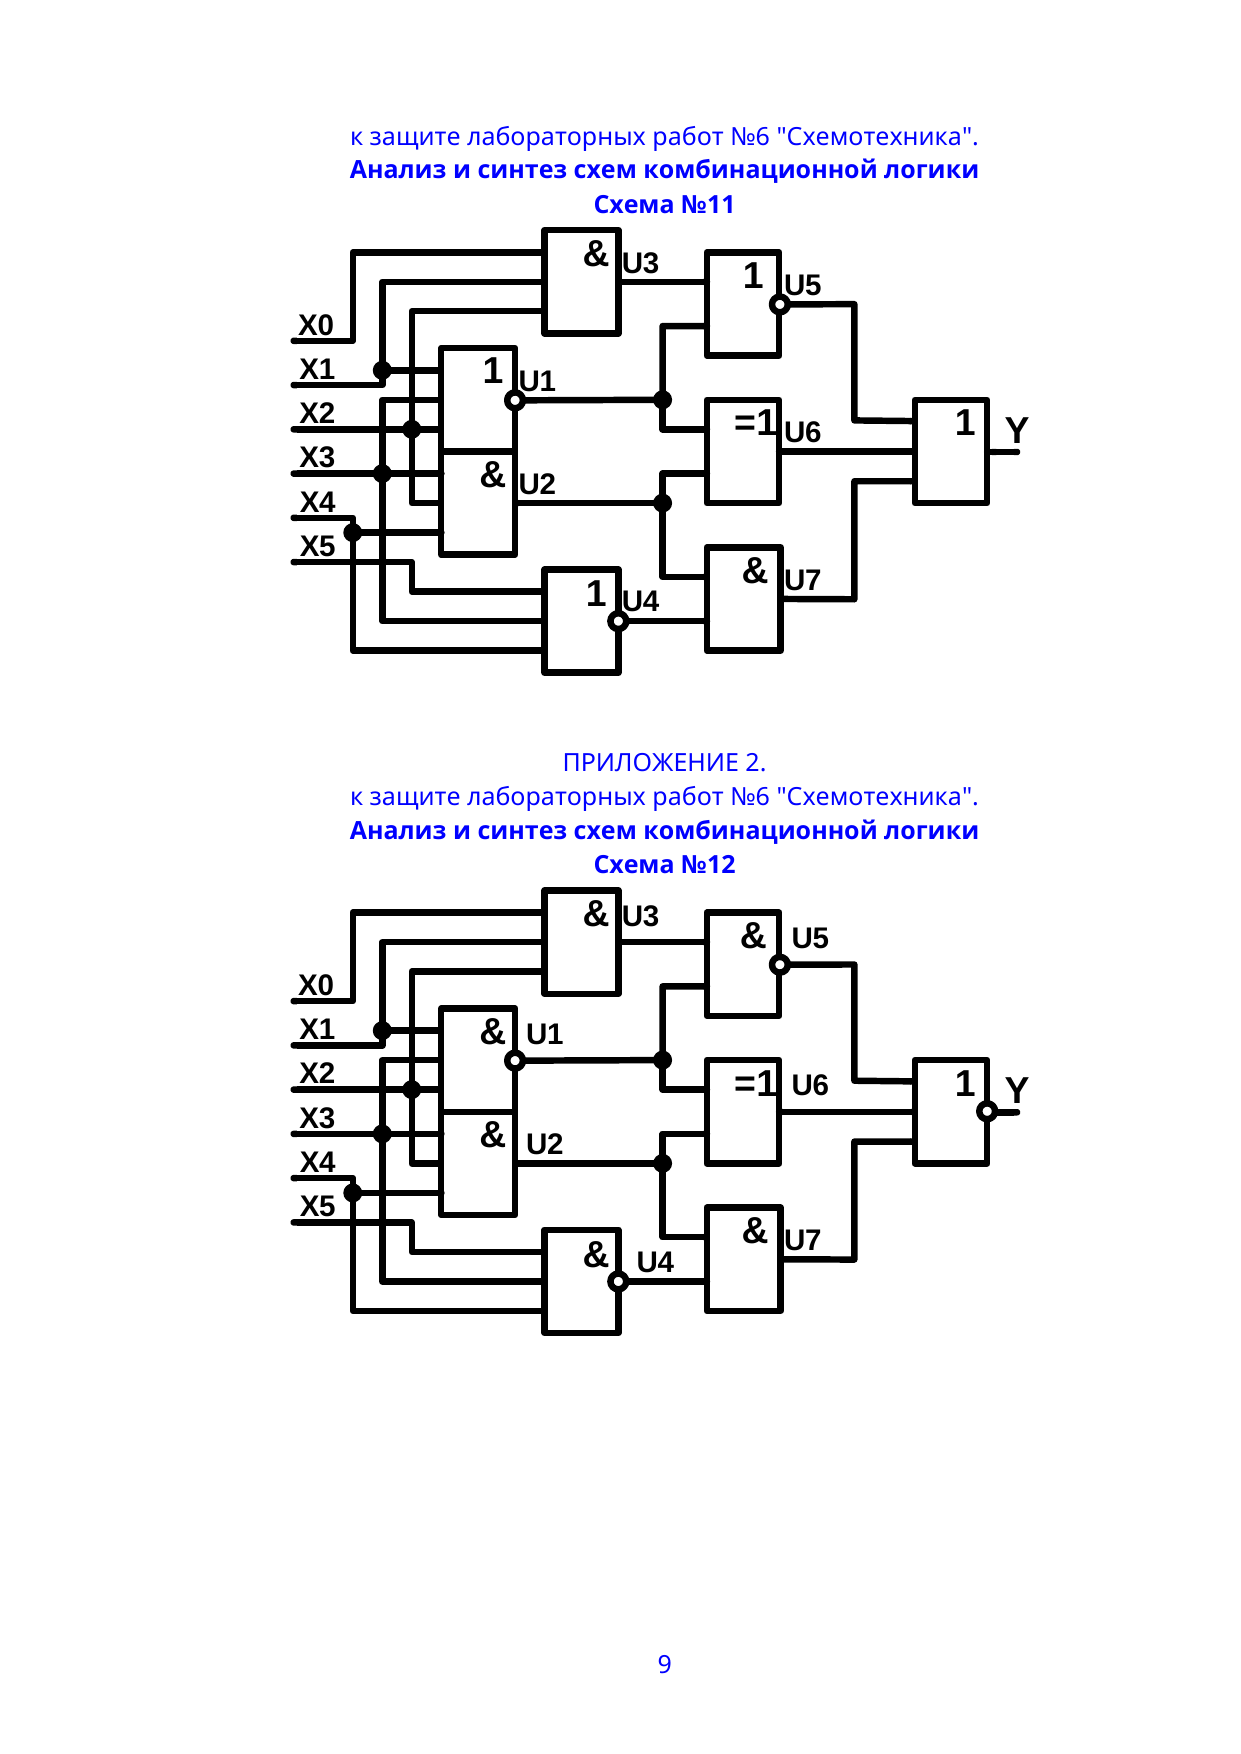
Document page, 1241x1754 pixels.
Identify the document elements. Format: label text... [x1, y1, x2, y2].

text Анализ и синтез схем комбинационной логики [118, 152, 1152, 186]
text к защите лабораторных работ №6 "Схемотехника". [118, 118, 1152, 152]
text к защите лабораторных работ №6 "Схемотехника". [118, 778, 1152, 812]
text Схема №11 [118, 186, 1152, 220]
text Анализ и синтез схем комбинационной логики [118, 812, 1152, 847]
text Схема №12 [118, 847, 1152, 881]
text ПРИЛОЖЕНИЕ 2. [118, 744, 1152, 778]
